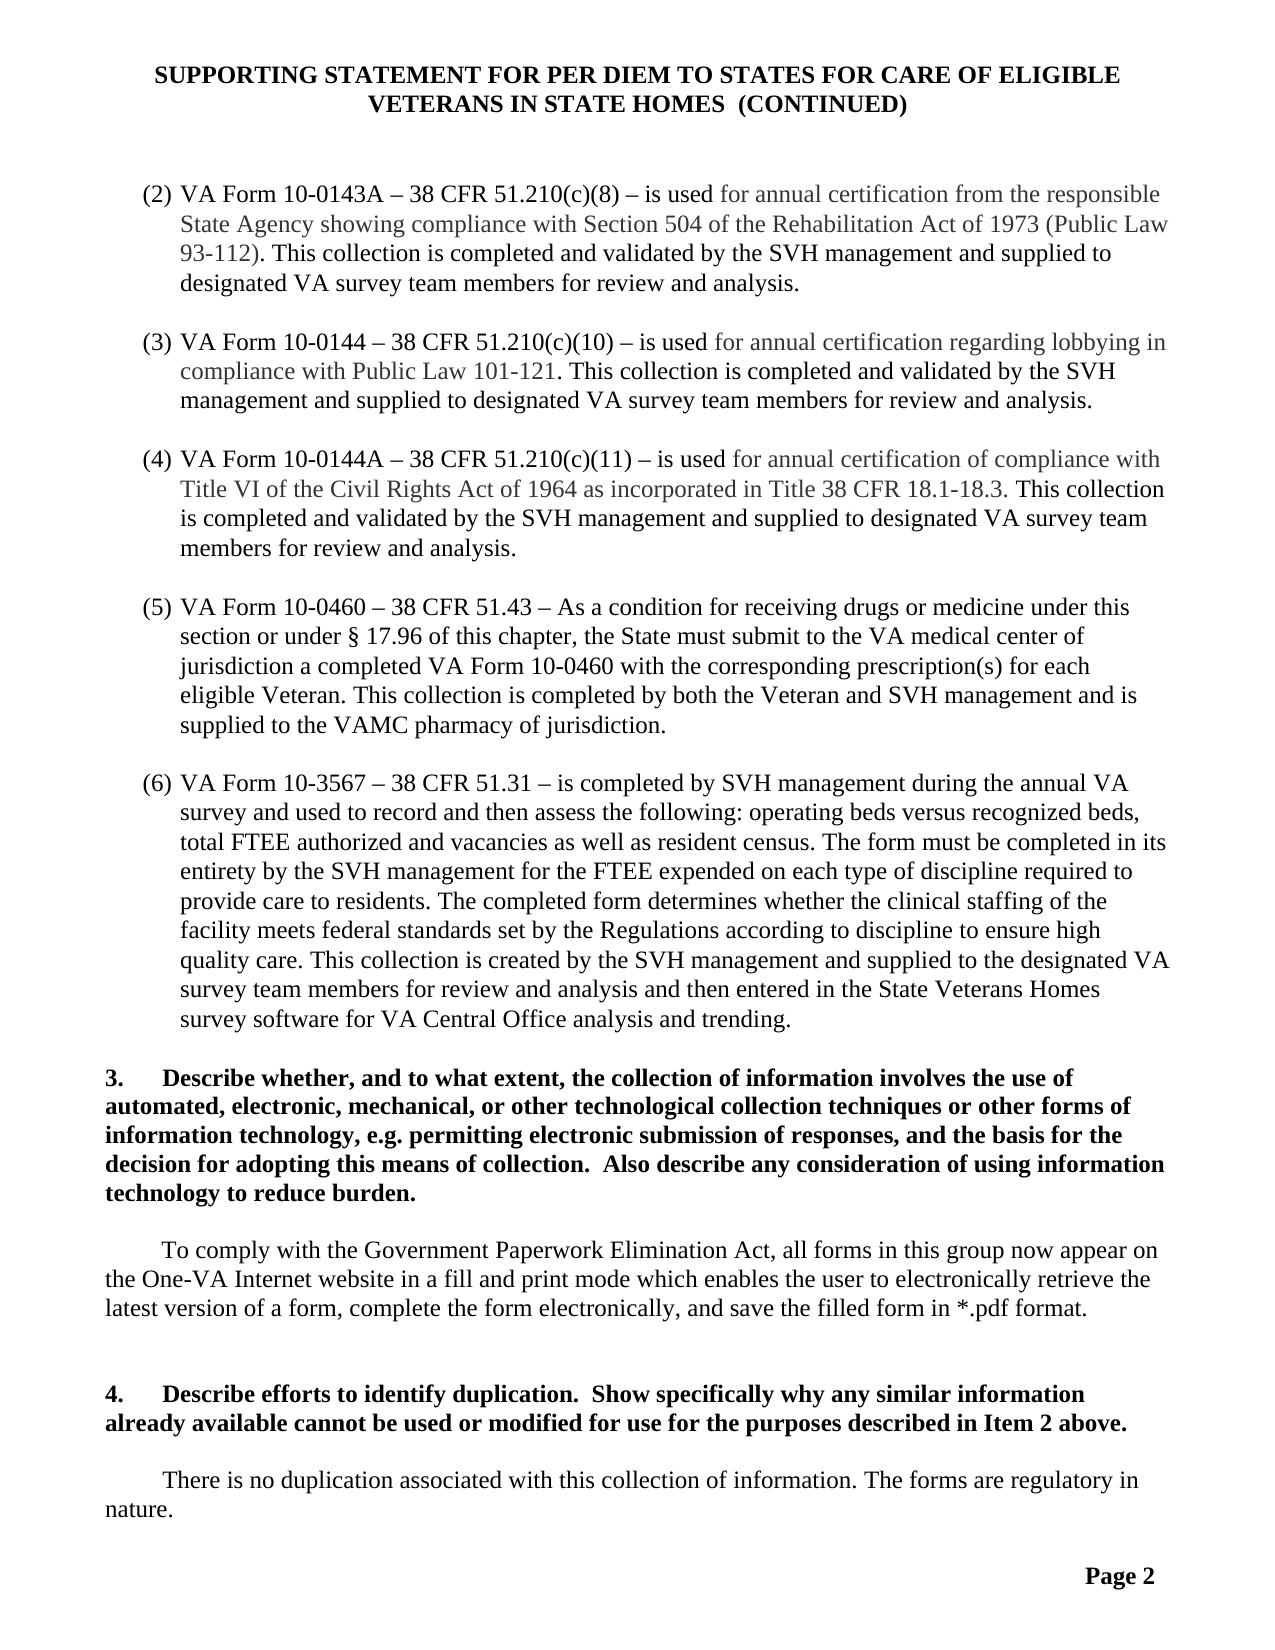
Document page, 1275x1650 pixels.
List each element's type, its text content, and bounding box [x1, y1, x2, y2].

text There is no duplication associated with this collection of information. The forms are regulatory in nature. [105, 1465, 1170, 1523]
text 4. Describe efforts to identify duplication. Show specifically why any similar information already available cannot be used or modified for use for the purposes described in Item 2 above. [105, 1379, 1170, 1436]
list VA Form 10-0144A – 38 CFR 51.210(c)(11) – is used for annual certification of compliance with Title VI of the Civil Rights Act of 1964 as incorporated in Title 38 CFR 18.1-18.3. This collection is completed and validated by the SVH management and supplied to designated VA survey team members for review and analysis. [142, 444, 1170, 562]
list VA Form 10-3567 – 38 CFR 51.31 – is completed by SVH management during the annual VA survey and used to record and then assess the following: operating beds versus recognized beds, total FTEE authorized and vacancies as well as resident census. The form must be completed in its entirety by the SVH management for the FTEE expended on each type of discipline required to provide care to residents. The completed form determines whether the clinical staffing of the facility meets federal standards set by the Regulations according to discipline to ensure high quality care. This collection is created by the SVH management and supplied to the designated VA survey team members for review and analysis and then entered in the State Veterans Homes survey software for VA Central Office analysis and trending. [142, 768, 1170, 1033]
text 3. Describe whether, and to what extent, the collection of information involves the use of automated, electronic, mechanical, or other technological collection techniques or other forms of information technology, e.g. permitting electronic submission of responses, and the basis for the decision for adopting this means of collection. Also describe any consideration of using information technology to reduce burden. [105, 1063, 1170, 1206]
text To comply with the Government Paperwork Elimination Act, all forms in this group now appear on the One-VA Internet website in a fill and print mode which enables the user to electronically retrieve the latest version of a form, complete the form electronically, and save the filled form in *.pdf format. [105, 1235, 1170, 1321]
list VA Form 10-0144 – 38 CFR 51.210(c)(10) – is used for annual certification regarding lobbying in compliance with Public Law 101-121. This collection is completed and validated by the SVH management and supplied to designated VA survey team members for review and analysis. [142, 326, 1170, 415]
list VA Form 10-0143A – 38 CFR 51.210(c)(8) – is used for annual certification from the responsible State Agency showing compliance with Section 504 of the Rehabilitation Act of 1973 (Public Law 93-112). This collection is completed and validated by the SVH management and supplied to designated VA survey team members for review and analysis. [142, 179, 1170, 297]
list VA Form 10-0460 – 38 CFR 51.43 – As a condition for receiving drugs or medicine under this section or under § 17.96 of this chapter, the State must submit to the VA medical center of jurisdiction a completed VA Form 10-0460 with the corresponding prescription(s) for each eligible Veteran. This collection is completed by both the Veteran and SVH management and is supplied to the VAMC pharmacy of jurisdiction. [142, 592, 1170, 739]
